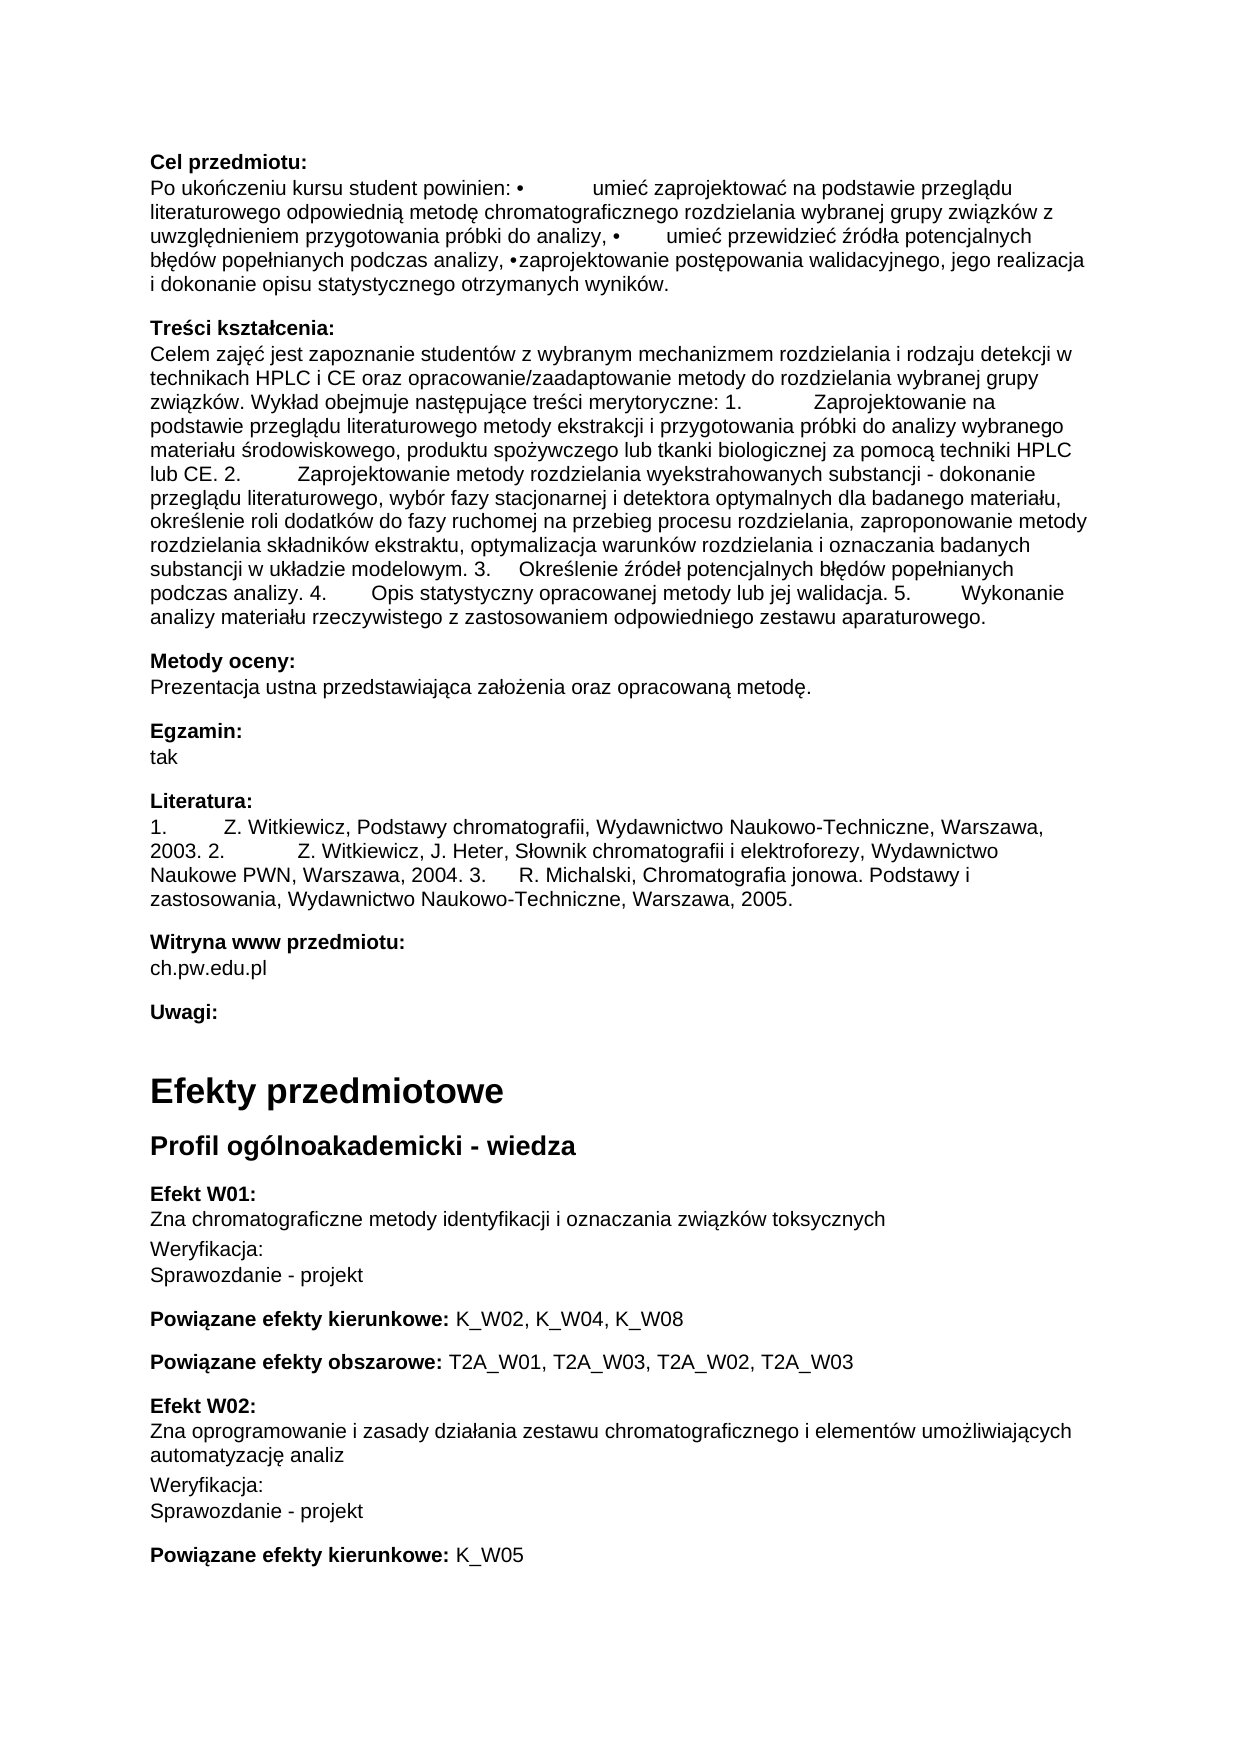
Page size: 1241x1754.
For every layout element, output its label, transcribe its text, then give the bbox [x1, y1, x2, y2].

text Zna chromatograficzne metody identyfikacji i oznaczania związków toksycznych [150, 1206, 1090, 1230]
text Powiązane efekty kierunkowe: K_W05 [150, 1543, 1090, 1567]
text Metody oceny: [150, 649, 1090, 673]
text Uwagi: [150, 1000, 1090, 1024]
text Sprawozdanie - projekt [150, 1263, 1090, 1287]
text Powiązane efekty kierunkowe: K_W02, K_W04, K_W08 [150, 1306, 1090, 1330]
text Weryfikacja: [150, 1473, 1090, 1497]
text Powiązane efekty obszarowe: T2A_W01, T2A_W03, T2A_W02, T2A_W03 [150, 1350, 1090, 1374]
text tak [150, 745, 1090, 769]
text Po ukończeniu kursu student powinien: • umieć zaprojektować na podstawie przeglądu literaturowego odpowiednią metodę chromatograficznego rozdzielania wybranej grupy związków z uwzględnieniem przygotowania próbki do analizy, • umieć przewidzieć źródła potencjalnych błędów popełnianych podczas analizy, • zaprojektowanie postępowania walidacyjnego, jego realizacja i dokonanie opisu statystycznego otrzymanych wyników. [150, 176, 1090, 296]
subtitle Profil ogólnoakademicki - wiedza [150, 1130, 1090, 1162]
subtitle Efekty przedmiotowe [150, 1070, 1090, 1111]
text Prezentacja ustna przedstawiająca założenia oraz opracowaną metodę. [150, 675, 1090, 699]
text Zna oprogramowanie i zasady działania zestawu chromatograficznego i elementów umożliwiających automatyzację analiz [150, 1419, 1090, 1467]
text Cel przedmiotu: [150, 150, 1090, 174]
text Efekt W01: [150, 1181, 1090, 1205]
text 1. Z. Witkiewicz, Podstawy chromatografii, Wydawnictwo Naukowo-Techniczne, Warszawa, 2003. 2. Z. Witkiewicz, J. Heter, Słownik chromatografii i elektroforezy, Wydawnictwo Naukowe PWN, Warszawa, 2004. 3. R. Michalski, Chromatografia jonowa. Podstawy i zastosowania, Wydawnictwo Naukowo-Techniczne, Warszawa, 2005. [150, 814, 1090, 910]
text ch.pw.edu.pl [150, 956, 1090, 980]
text Literatura: [150, 788, 1090, 812]
text Weryfikacja: [150, 1237, 1090, 1261]
text Treści kształcenia: [150, 316, 1090, 339]
text Celem zajęć jest zapoznanie studentów z wybranym mechanizmem rozdzielania i rodzaju detekcji w technikach HPLC i CE oraz opracowanie/zaadaptowanie metody do rozdzielania wybranej grupy związków. Wykład obejmuje następujące treści merytoryczne: 1. Zaprojektowanie na podstawie przeglądu literaturowego metody ekstrakcji i przygotowania próbki do analizy wybranego materiału środowiskowego, produktu spożywczego lub tkanki biologicznej za pomocą techniki HPLC lub CE. 2. Zaprojektowanie metody rozdzielania wyekstrahowanych substancji - dokonanie przeglądu literaturowego, wybór fazy stacjonarnej i detektora optymalnych dla badanego materiału, określenie roli dodatków do fazy ruchomej na przebieg procesu rozdzielania, zaproponowanie metody rozdzielania składników ekstraktu, optymalizacja warunków rozdzielania i oznaczania badanych substancji w układzie modelowym. 3. Określenie źródeł potencjalnych błędów popełnianych podczas analizy. 4. Opis statystyczny opracowanej metody lub jej walidacja. 5. Wykonanie analizy materiału rzeczywistego z zastosowaniem odpowiedniego zestawu aparaturowego. [150, 342, 1090, 629]
text Efekt W02: [150, 1394, 1090, 1418]
text Witryna www przedmiotu: [150, 930, 1090, 954]
text Egzamin: [150, 719, 1090, 743]
text Sprawozdanie - projekt [150, 1499, 1090, 1523]
